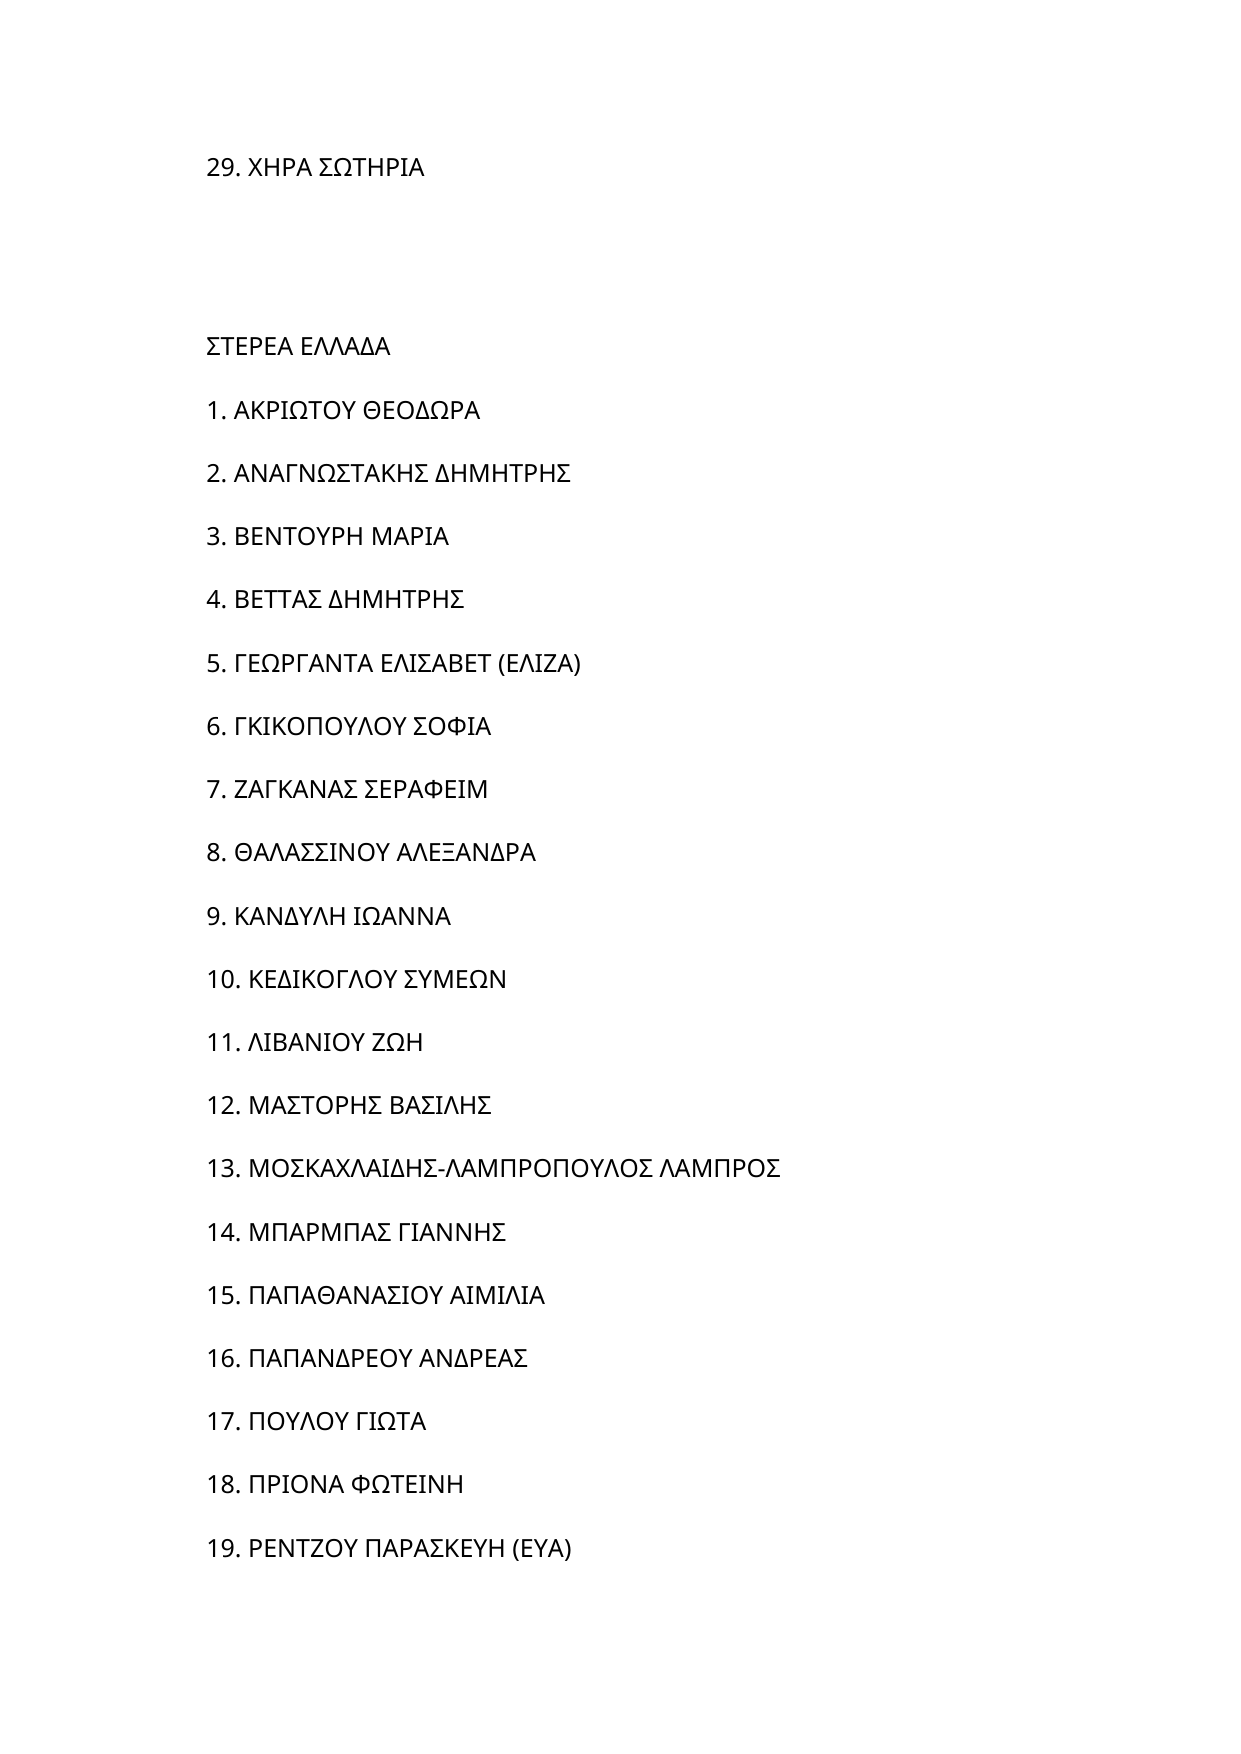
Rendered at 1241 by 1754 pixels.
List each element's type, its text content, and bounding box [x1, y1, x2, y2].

text 3. ΒΕΝΤΟΥΡΗ ΜΑΡΙΑ [187, 519, 1053, 553]
text 12. ΜΑΣΤΟΡΗΣ ΒΑΣΙΛΗΣ [187, 1088, 1053, 1122]
text 1. ΑΚΡΙΩΤΟΥ ΘΕΟΔΩΡΑ [187, 392, 1053, 426]
text 10. ΚΕΔΙΚΟΓΛΟΥ ΣΥΜΕΩΝ [187, 961, 1053, 995]
text 2. ΑΝΑΓΝΩΣΤΑΚΗΣ ΔΗΜΗΤΡΗΣ [187, 456, 1053, 489]
text 17. ΠΟΥΛΟΥ ΓΙΩΤΑ [187, 1404, 1053, 1438]
text 14. ΜΠΑΡΜΠΑΣ ΓΙΑΝΝΗΣ [187, 1214, 1053, 1248]
text 4. ΒΕΤΤΑΣ ΔΗΜΗΤΡΗΣ [187, 582, 1053, 616]
text 8. ΘΑΛΑΣΣΙΝΟΥ ΑΛΕΞΑΝΔΡΑ [187, 835, 1053, 869]
text 6. ΓΚΙΚΟΠΟΥΛΟΥ ΣΟΦΙΑ [187, 708, 1053, 742]
text 29. ΧΗΡΑ ΣΩΤΗΡΙΑ [187, 150, 1053, 184]
text 11. ΛΙΒΑΝΙΟΥ ΖΩΗ [187, 1024, 1053, 1059]
text 5. ΓΕΩΡΓΑΝΤΑ ΕΛΙΣΑΒΕΤ (ΕΛΙΖΑ) [187, 645, 1053, 679]
text 15. ΠΑΠΑΘΑΝΑΣΙΟΥ ΑΙΜΙΛΙΑ [187, 1277, 1053, 1312]
text 16. ΠΑΠΑΝΔΡΕΟΥ ΑΝΔΡΕΑΣ [187, 1341, 1053, 1375]
text 9. ΚΑΝΔΥΛΗ ΙΩΑΝΝΑ [187, 898, 1053, 932]
text 13. ΜΟΣΚΑΧΛΑΙΔΗΣ-ΛΑΜΠΡΟΠΟΥΛΟΣ ΛΑΜΠΡΟΣ [187, 1151, 1053, 1185]
text 19. ΡΕΝΤΖΟΥ ΠΑΡΑΣΚΕΥΗ (ΕΥΑ) [187, 1530, 1053, 1564]
text 7. ΖΑΓΚΑΝΑΣ ΣΕΡΑΦΕΙΜ [187, 772, 1053, 806]
text 18. ΠΡΙΟΝΑ ΦΩΤΕΙΝΗ [187, 1467, 1053, 1501]
text ΣΤΕΡΕΑ ΕΛΛΑΔΑ [187, 329, 1053, 363]
